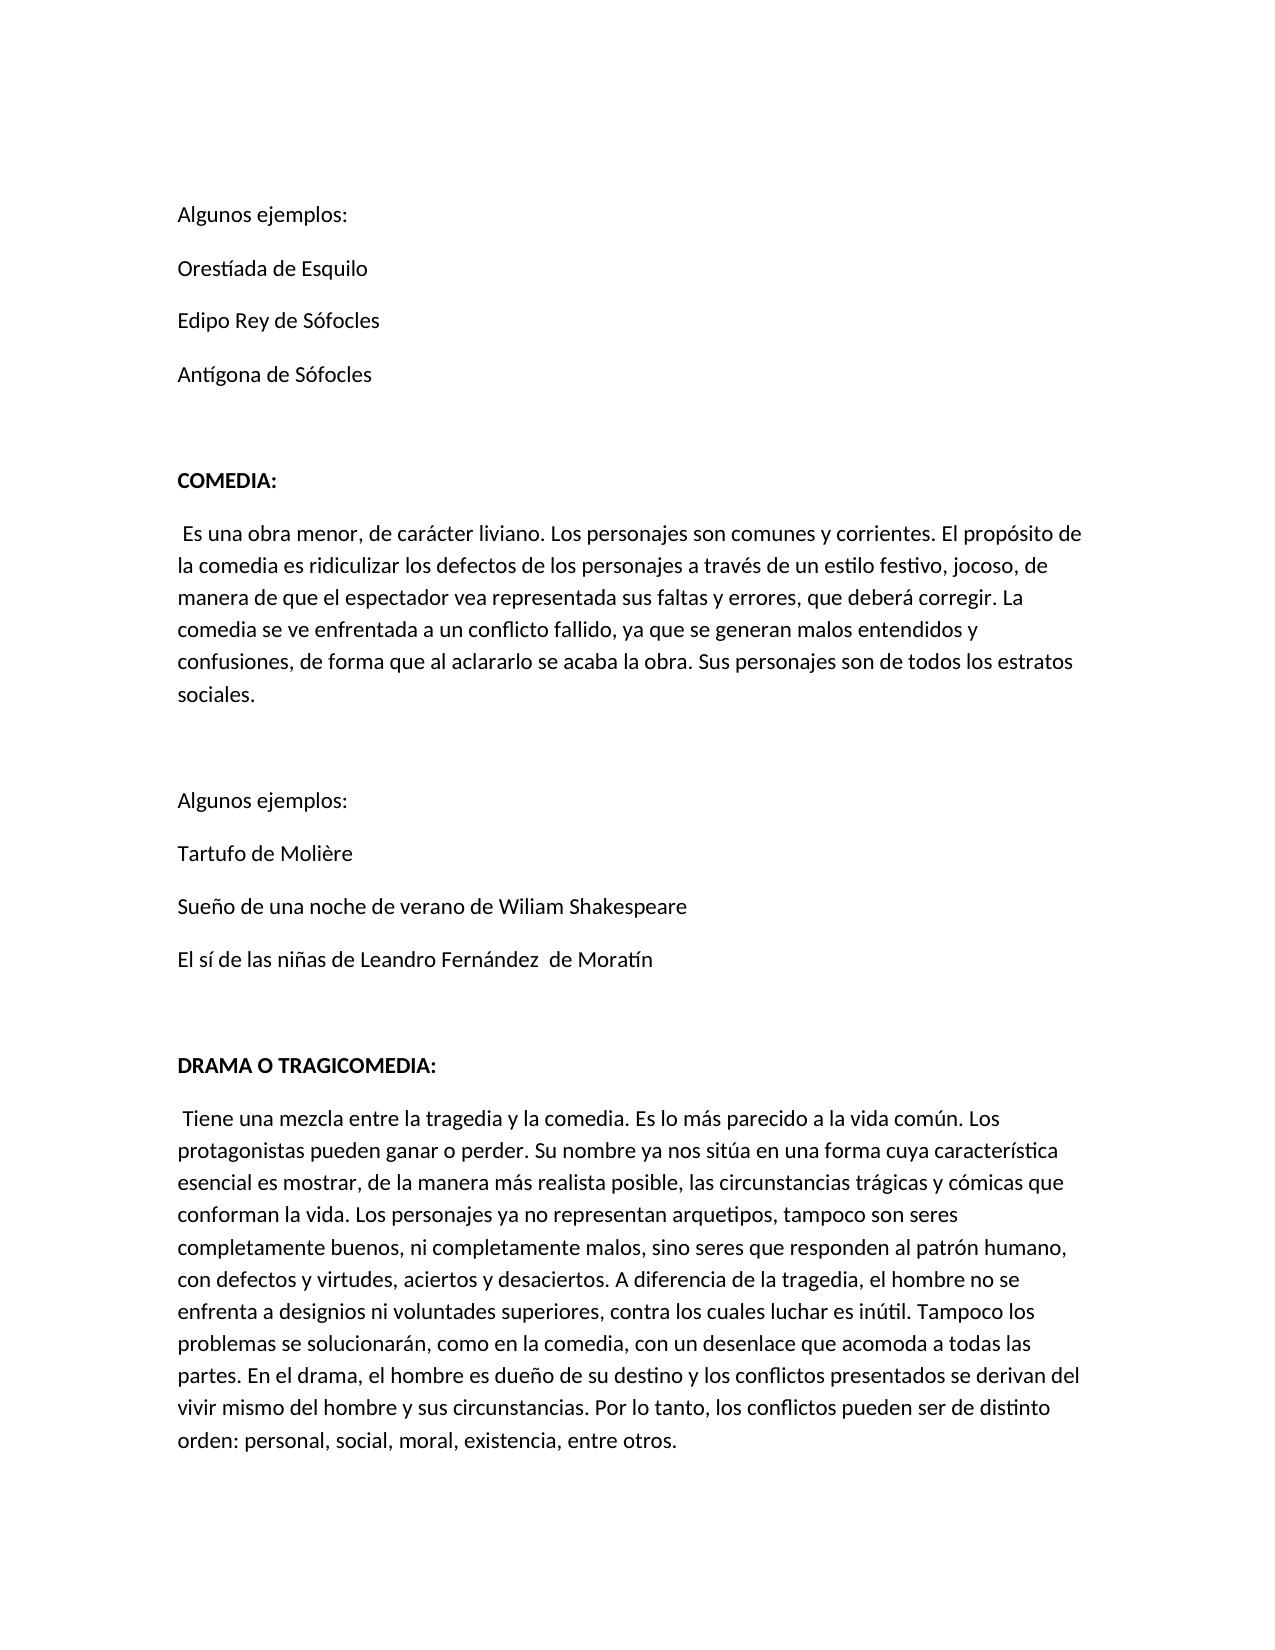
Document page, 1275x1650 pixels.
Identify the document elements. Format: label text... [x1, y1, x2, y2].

text Tartufo de Molière [177, 839, 1098, 867]
text Algunos ejemplos: [177, 201, 1098, 229]
text Orestíada de Esquilo [177, 254, 1098, 282]
text COMEDIA: [177, 466, 1098, 494]
text Antígona de Sófocles [177, 360, 1098, 388]
text Es una obra menor, de carácter liviano. Los personajes son comunes y corrientes. El propósito de la comedia es ridiculizar los defectos de los personajes a través de un estilo festivo, jocoso, de manera de que el espectador vea representada sus faltas y errores, que deberá corregir. La comedia se ve enfrentada a un conflicto fallido, ya que se generan malos entendidos y confusiones, de forma que al aclararlo se acaba la obra. Sus personajes son de todos los estratos sociales. [177, 519, 1098, 708]
text El sí de las niñas de Leandro Fernández de Moratín [177, 945, 1098, 973]
text Algunos ejemplos: [177, 786, 1098, 814]
text Edipo Rey de Sófocles [177, 307, 1098, 335]
text Tiene una mezcla entre la tragedia y la comedia. Es lo más parecido a la vida común. Los protagonistas pueden ganar o perder. Su nombre ya nos sitúa en una forma cuya característica esencial es mostrar, de la manera más realista posible, las circunstancias trágicas y cómicas que conforman la vida. Los personajes ya no representan arquetipos, tampoco son seres completamente buenos, ni completamente malos, sino seres que responden al patrón humano, con defectos y virtudes, aciertos y desaciertos. A diferencia de la tragedia, el hombre no se enfrenta a designios ni voluntades superiores, contra los cuales luchar es inútil. Tampoco los problemas se solucionarán, como en la comedia, con un desenlace que acomoda a todas las partes. En el drama, el hombre es dueño de su destino y los conflictos presentados se derivan del vivir mismo del hombre y sus circunstancias. Por lo tanto, los conflictos pueden ser de distinto orden: personal, social, moral, existencia, entre otros. [177, 1104, 1098, 1454]
text DRAMA O TRAGICOMEDIA: [177, 1051, 1098, 1079]
text Sueño de una noche de verano de Wiliam Shakespeare [177, 892, 1098, 920]
